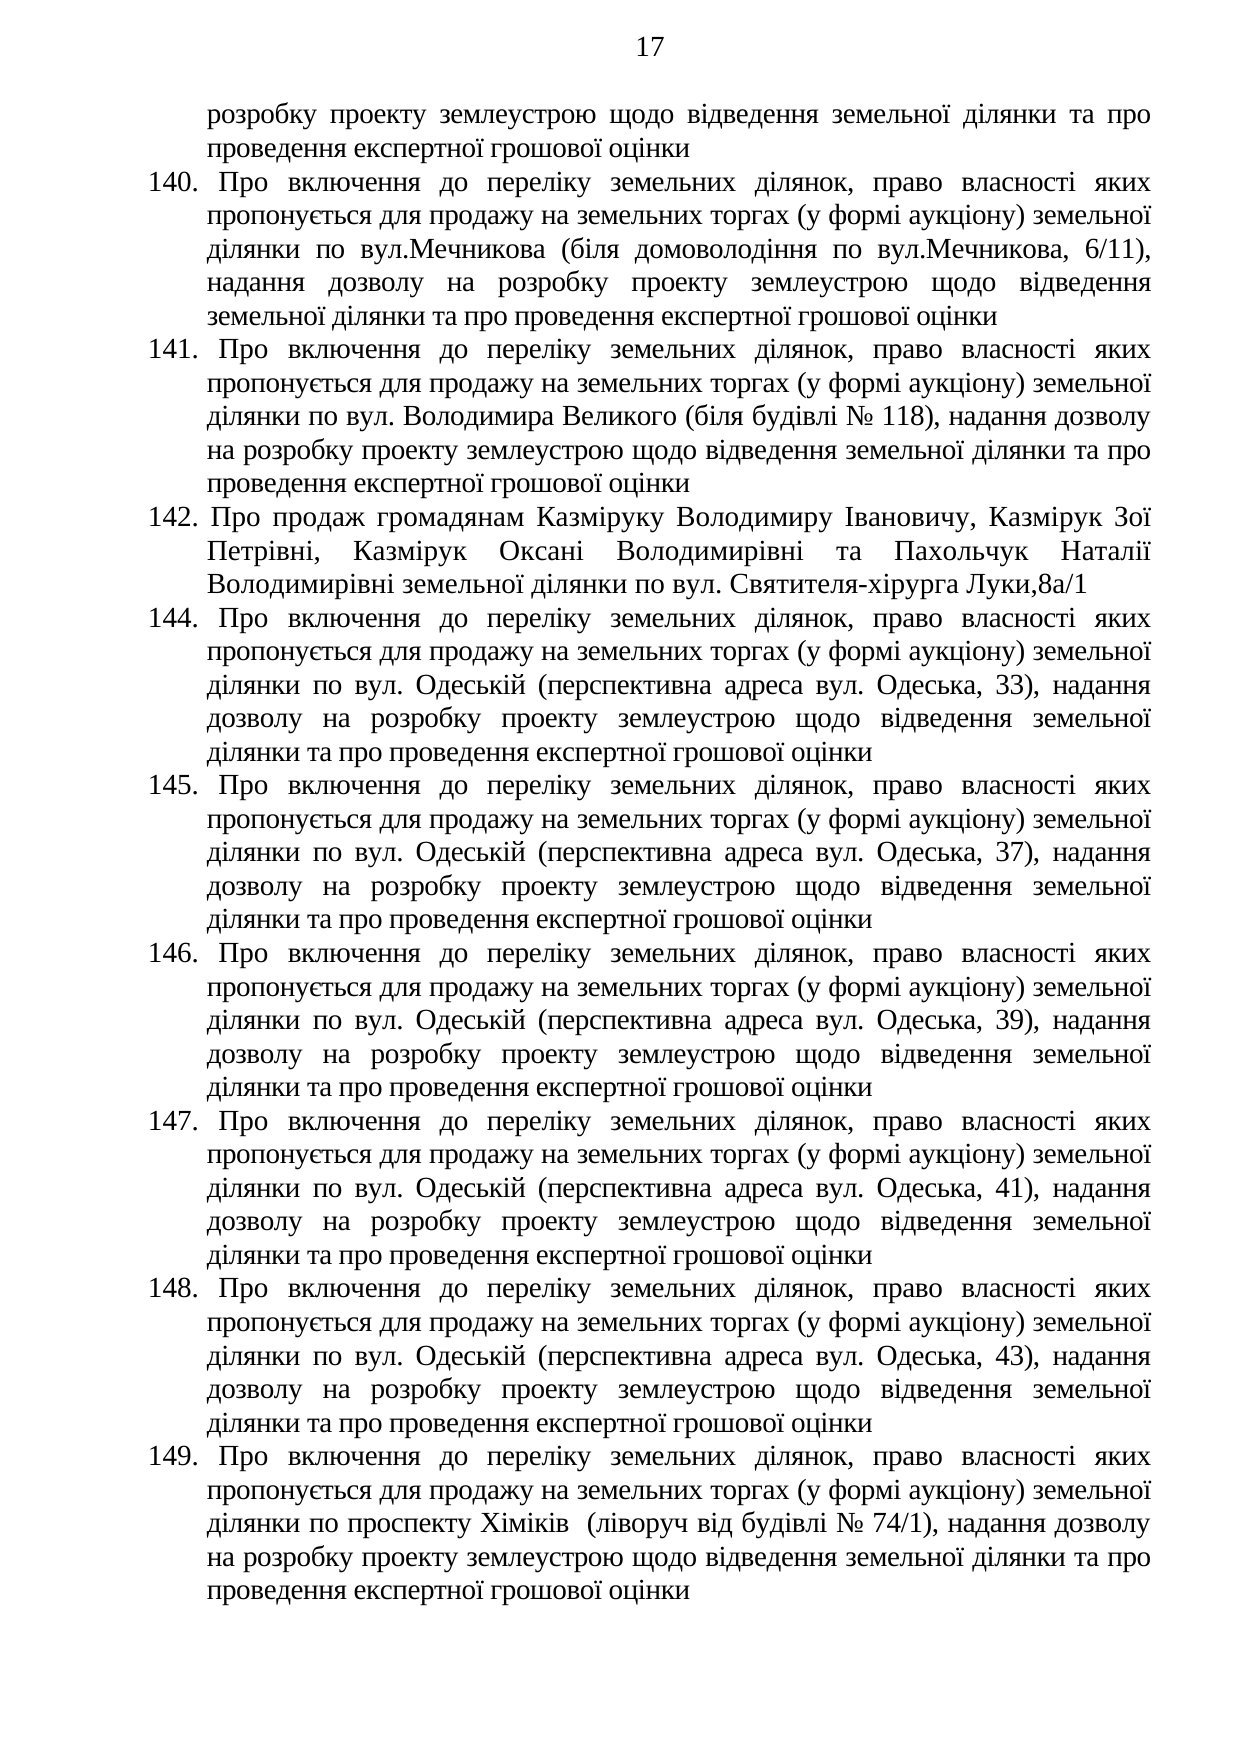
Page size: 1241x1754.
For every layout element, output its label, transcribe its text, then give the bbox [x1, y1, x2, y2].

text 142. Про продаж громадянам Казміруку Володимиру Івановичу, Казмірук Зої Петрівні, Казмірук Оксані Володимирівні та Пахольчук Наталії Володимирівні земельної ділянки по вул. Святителя-хірурга Луки,8а/1 [148, 499, 1152, 600]
text 141. Про включення до переліку земельних ділянок, право власності яких пропонується для продажу на земельних торгах (у формі аукціону) земельної ділянки по вул. Володимира Великого (біля будівлі № 118), надання дозволу на розробку проекту землеустрою щодо відведення земельної ділянки та про проведення експертної грошової оцінки [148, 331, 1152, 499]
text 147. Про включення до переліку земельних ділянок, право власності яких пропонується для продажу на земельних торгах (у формі аукціону) земельної ділянки по вул. Одеській (перспективна адреса вул. Одеська, 41), надання дозволу на розробку проекту землеустрою щодо відведення земельної ділянки та про проведення експертної грошової оцінки [148, 1103, 1152, 1271]
text 140. Про включення до переліку земельних ділянок, право власності яких пропонується для продажу на земельних торгах (у формі аукціону) земельної ділянки по вул.Мечникова (біля домоволодіння по вул.Мечникова, 6/11), надання дозволу на розробку проекту землеустрою щодо відведення земельної ділянки та про проведення експертної грошової оцінки [148, 164, 1152, 331]
text 144. Про включення до переліку земельних ділянок, право власності яких пропонується для продажу на земельних торгах (у формі аукціону) земельної ділянки по вул. Одеській (перспективна адреса вул. Одеська, 33), надання дозволу на розробку проекту землеустрою щодо відведення земельної ділянки та про проведення експертної грошової оцінки [148, 600, 1152, 767]
text 148. Про включення до переліку земельних ділянок, право власності яких пропонується для продажу на земельних торгах (у формі аукціону) земельної ділянки по вул. Одеській (перспективна адреса вул. Одеська, 43), надання дозволу на розробку проекту землеустрою щодо відведення земельної ділянки та про проведення експертної грошової оцінки [148, 1271, 1152, 1438]
text 149. Про включення до переліку земельних ділянок, право власності яких пропонується для продажу на земельних торгах (у формі аукціону) земельної ділянки по проспекту Хіміків (ліворуч від будівлі № 74/1), надання дозволу на розробку проекту землеустрою щодо відведення земельної ділянки та про проведення експертної грошової оцінки [148, 1438, 1152, 1606]
text 145. Про включення до переліку земельних ділянок, право власності яких пропонується для продажу на земельних торгах (у формі аукціону) земельної ділянки по вул. Одеській (перспективна адреса вул. Одеська, 37), надання дозволу на розробку проекту землеустрою щодо відведення земельної ділянки та про проведення експертної грошової оцінки [148, 767, 1152, 935]
text 146. Про включення до переліку земельних ділянок, право власності яких пропонується для продажу на земельних торгах (у формі аукціону) земельної ділянки по вул. Одеській (перспективна адреса вул. Одеська, 39), надання дозволу на розробку проекту землеустрою щодо відведення земельної ділянки та про проведення експертної грошової оцінки [148, 935, 1152, 1103]
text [148, 97, 1152, 164]
